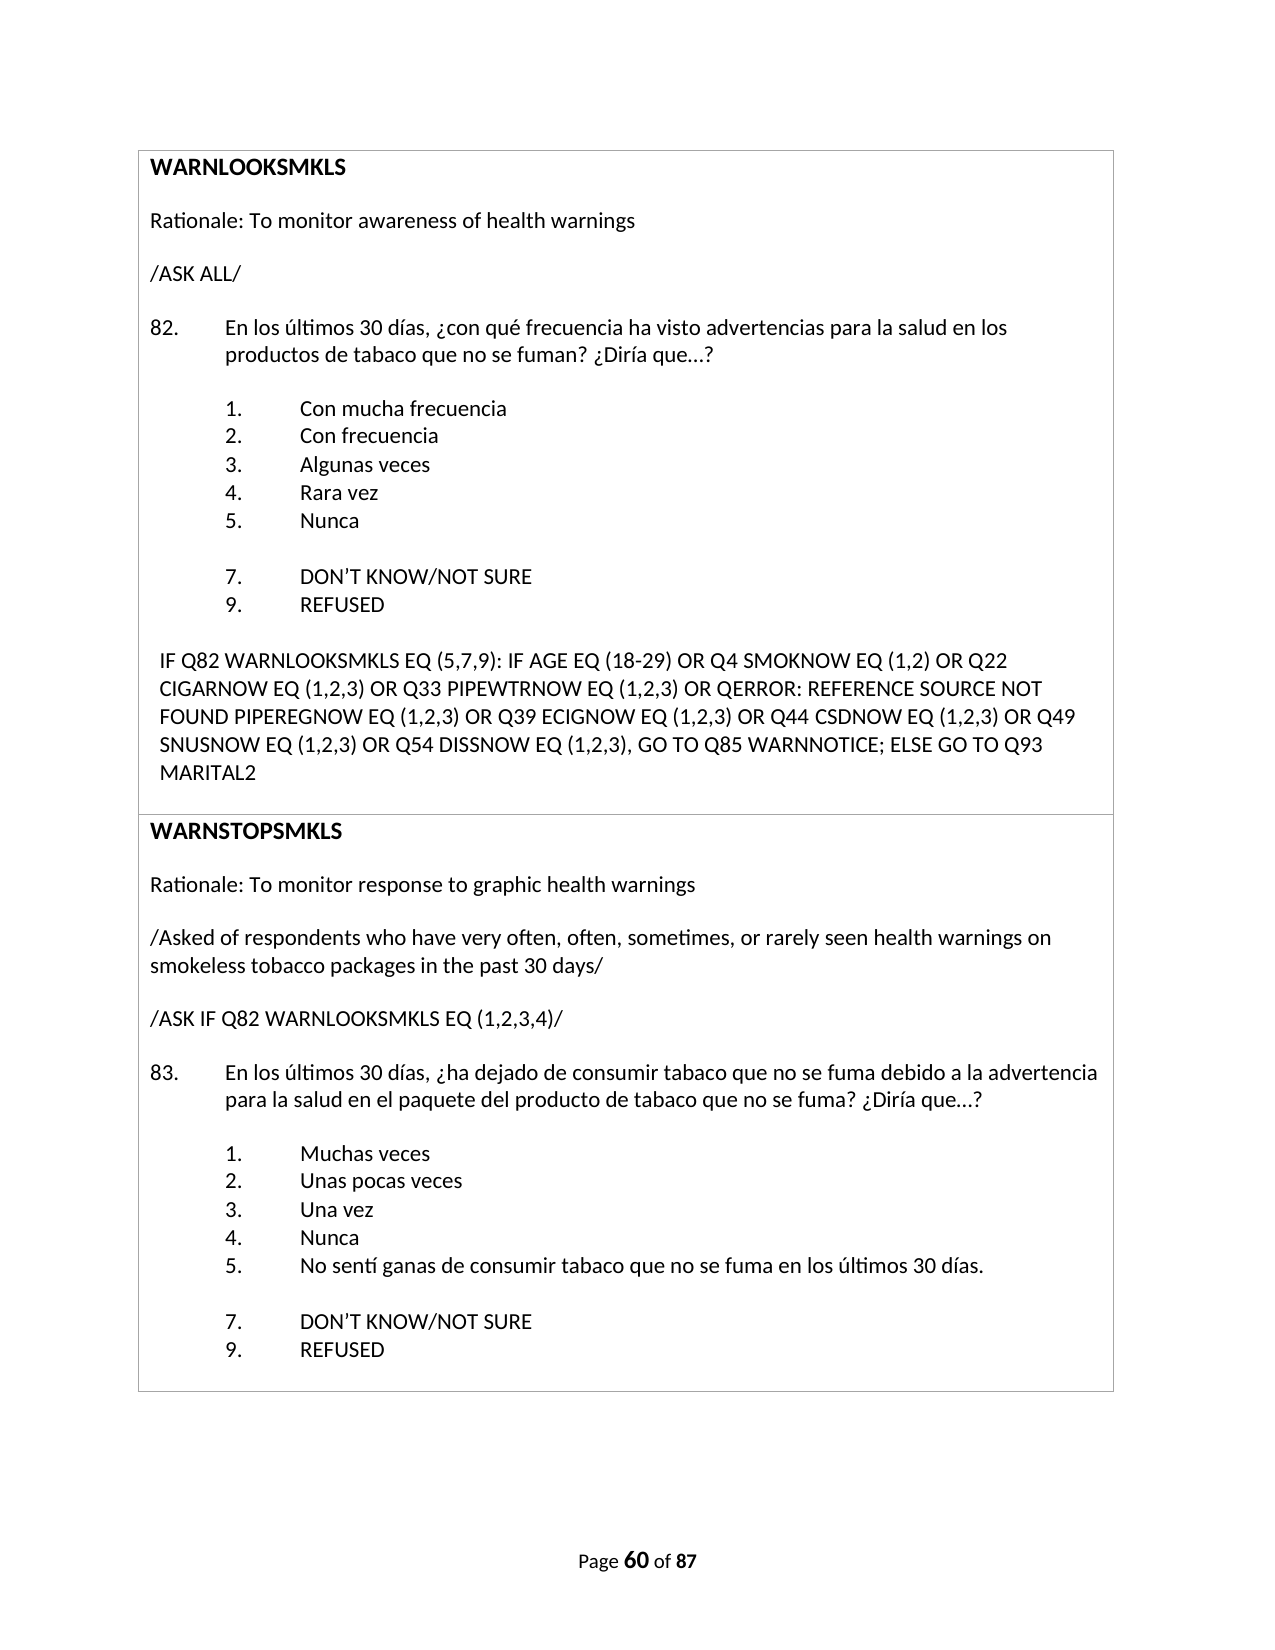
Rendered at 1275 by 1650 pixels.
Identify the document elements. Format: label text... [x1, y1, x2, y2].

table_cell WARNLOOKSMKLS Rationale: To monitor awareness of health warnings /ASK ALL/ 82. En los últimos 30 días, ¿con qué frecuencia ha visto advertencias para la salud en los productos de tabaco que no se fuman? ¿Diría que…? 1. Con mucha frecuencia 2. Con frecuencia 3. Algunas veces 4. Rara vez 5. Nunca 7. DON’T KNOW/NOT SURE 9. REFUSED IF Q82 WARNLOOKSMKLS EQ (5,7,9): IF AGE EQ (18-29) OR Q4 SMOKNOW EQ (1,2) OR Q22 CIGARNOW EQ (1,2,3) OR Q33 PIPEWTRNOW EQ (1,2,3) OR Q29 PIPEREGNOW EQ (1,2,3) OR Q39 ECIGNOW EQ (1,2,3) OR Q44 CSDNOW EQ (1,2,3) OR Q49 SNUSNOW EQ (1,2,3) OR Q54 DISSNOW EQ (1,2,3), GO TO Q85 WARNNOTICE; ELSE GO TO Q93 MARITAL2 [139, 151, 1113, 814]
table_cell WARNSTOPSMKLS Rationale: To monitor response to graphic health warnings /Asked of respondents who have very often, often, sometimes, or rarely seen health warnings on smokeless tobacco packages in the past 30 days/ /ASK IF Q82 WARNLOOKSMKLS EQ (1,2,3,4)/ 83. En los últimos 30 días, ¿ha dejado de consumir tabaco que no se fuma debido a la advertencia para la salud en el paquete del producto de tabaco que no se fuma? ¿Diría que…? 1. Muchas veces 2. Unas pocas veces 3. Una vez 4. Nunca 5. No sentí ganas de consumir tabaco que no se fuma en los últimos 30 días. 7. DON’T KNOW/NOT SURE 9. REFUSED [139, 815, 1113, 1391]
